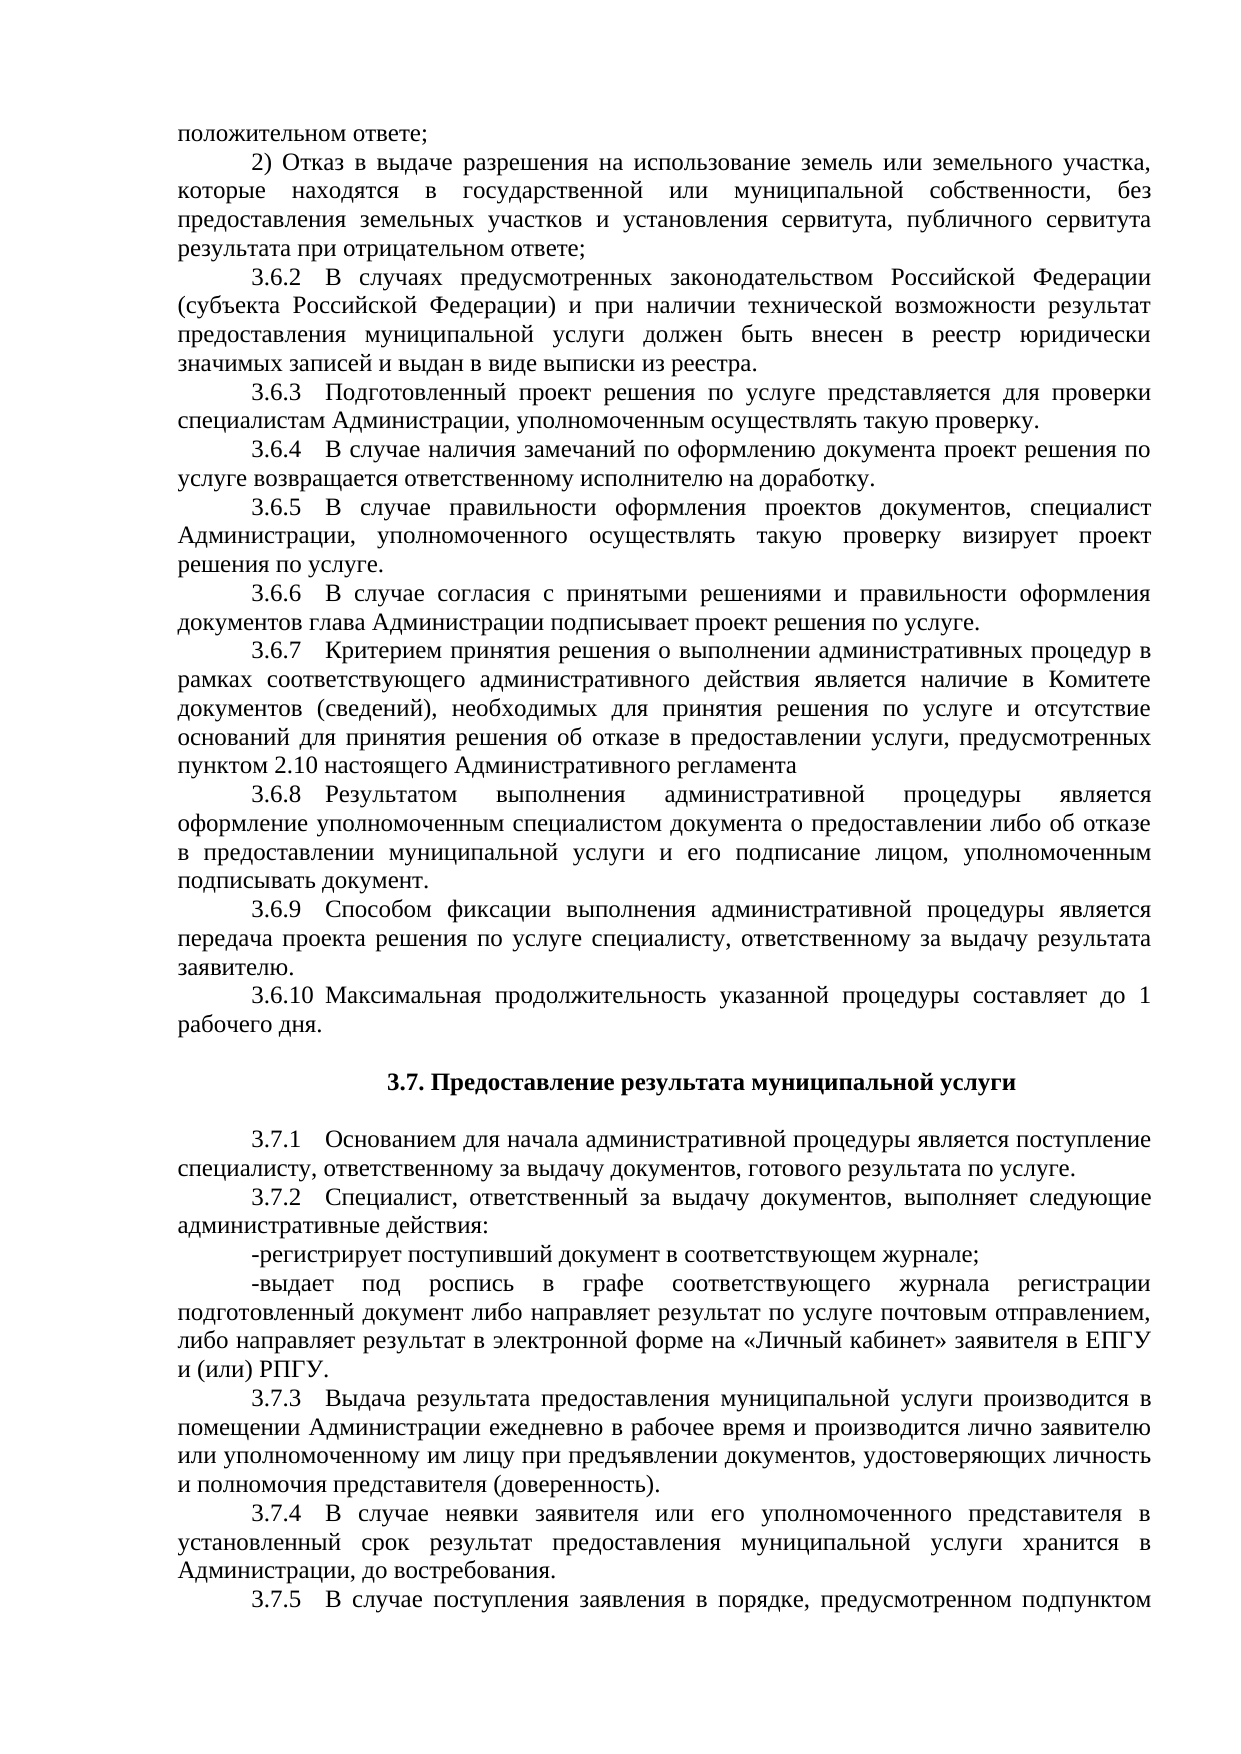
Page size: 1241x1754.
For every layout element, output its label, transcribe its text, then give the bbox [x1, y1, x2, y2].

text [177, 1584, 1152, 1613]
text 3.6.2 В случаях предусмотренных законодательством Российской Федерации (субъекта Российской Федерации) и при наличии технической возможности результат предоставления муниципальной услуги должен быть внесен в реестр юридически значимых записей и выдан в виде выписки из реестра. [177, 262, 1152, 377]
text 3.6.3 Подготовленный проект решения по услуге представляется для проверки специалистам Администрации, уполномоченным осуществлять такую проверку. [177, 377, 1152, 434]
text 3.6.4 В случае наличия замечаний по оформлению документа проект решения по услуге возвращается ответственному исполнителю на доработку. [177, 434, 1152, 492]
text -регистрирует поступивший документ в соответствующем журнале; [177, 1239, 1152, 1268]
text 3.6.10 Максимальная продолжительность указанной процедуры составляет до 1 рабочего дня. [177, 981, 1152, 1038]
text 3.7.1 Основанием для начала административной процедуры является поступление специалисту, ответственному за выдачу документов, готового результата по услуге. [177, 1124, 1152, 1182]
text 3.6.5 В случае правильности оформления проектов документов, специалист Администрации, уполномоченного осуществлять такую проверку визирует проект решения по услуге. [177, 492, 1152, 578]
text 3.6.9 Способом фиксации выполнения административной процедуры является передача проекта решения по услуге специалисту, ответственному за выдачу результата заявителю. [177, 894, 1152, 981]
text 3.7.2 Специалист, ответственный за выдачу документов, выполняет следующие административные действия: [177, 1182, 1152, 1239]
text 3.7.3 Выдача результата предоставления муниципальной услуги производится в помещении Администрации ежедневно в рабочее время и производится лично заявителю или уполномоченному им лицу при предъявлении документов, удостоверяющих личность и полномочия представителя (доверенность). [177, 1383, 1152, 1498]
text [177, 118, 1152, 147]
text 3.6.7 Критерием принятия решения о выполнении административных процедур в рамках соответствующего административного действия является наличие в Комитете документов (сведений), необходимых для принятия решения по услуге и отсутствие оснований для принятия решения об отказе в предоставлении услуги, предусмотренных пунктом 2.10 настоящего Административного регламента [177, 636, 1152, 779]
text -выдает под роспись в графе соответствующего журнала регистрации подготовленный документ либо направляет результат по услуге почтовым отправлением, либо направляет результат в электронной форме на «Личный кабинет» заявителя в ЕПГУ и (или) РПГУ. [177, 1268, 1152, 1383]
text 3.7. Предоставление результата муниципальной услуги [177, 1067, 1152, 1096]
text 3.7.4 В случае неявки заявителя или его уполномоченного представителя в установленный срок результат предоставления муниципальной услуги хранится в Администрации, до востребования. [177, 1498, 1152, 1584]
text 2) Отказ в выдаче разрешения на использование земель или земельного участка, которые находятся в государственной или муниципальной собственности, без предоставления земельных участков и установления сервитута, публичного сервитута результата при отрицательном ответе; [177, 147, 1152, 262]
text 3.6.6 В случае согласия с принятыми решениями и правильности оформления документов глава Администрации подписывает проект решения по услуге. [177, 578, 1152, 636]
text 3.6.8 Результатом выполнения административной процедуры является оформление уполномоченным специалистом документа о предоставлении либо об отказе в предоставлении муниципальной услуги и его подписание лицом, уполномоченным подписывать документ. [177, 779, 1152, 894]
